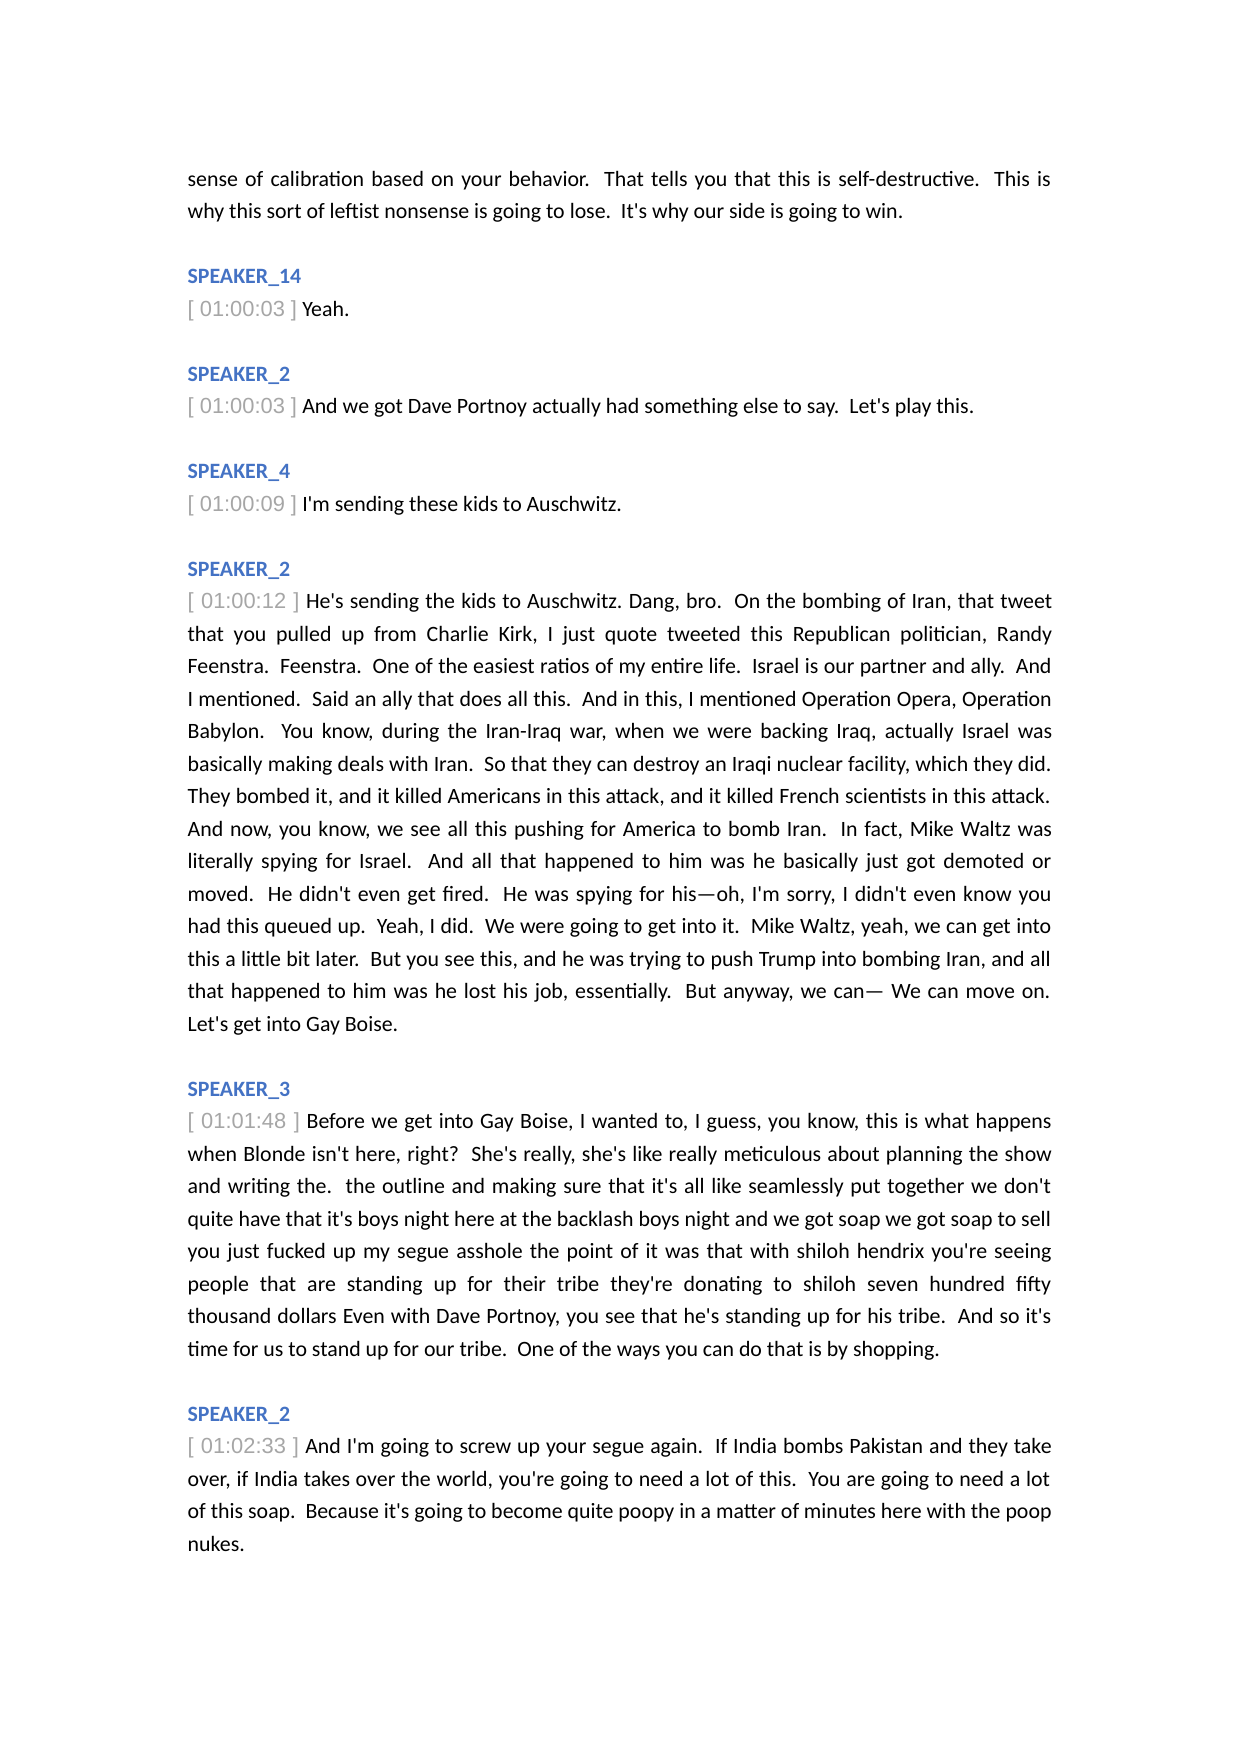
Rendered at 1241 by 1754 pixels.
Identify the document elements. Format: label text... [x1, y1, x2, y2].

text [ 01:00:09 ] I'm sending these kids to Auschwitz. [187, 487, 1053, 519]
text SPEAKER_4 [187, 454, 1053, 487]
text SPEAKER_2 [187, 552, 1053, 584]
text [ 01:00:12 ] He's sending the kids to Auschwitz. Dang, bro. On the bombing of Iran, that tweet that you pulled up from Charlie Kirk, I just quote tweeted this Republican politician, Randy Feenstra. Feenstra. One of the easiest ratios of my entire life. Israel is our partner and ally. And I mentioned. Said an ally that does all this. And in this, I mentioned Operation Opera, Operation Babylon. You know, during the Iran-Iraq war, when we were backing Iraq, actually Israel was basically making deals with Iran. So that they can destroy an Iraqi nuclear facility, which they did. They bombed it, and it killed Americans in this attack, and it killed French scientists in this attack. And now, you know, we see all this pushing for America to bomb Iran. In fact, Mike Waltz was literally spying for Israel. And all that happened to him was he basically just got demoted or moved. He didn't even get fired. He was spying for his—oh, I'm sorry, I didn't even know you had this queued up. Yeah, I did. We were going to get into it. Mike Waltz, yeah, we can get into this a little bit later. But you see this, and he was trying to push Trump into bombing Iran, and all that happened to him was he lost his job, essentially. But anyway, we can— We can move on. Let's get into Gay Boise. [187, 584, 1053, 1039]
text [ 01:00:03 ] Yeah. [187, 292, 1053, 324]
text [187, 162, 1053, 227]
text SPEAKER_2 [187, 357, 1053, 389]
text SPEAKER_2 [187, 1397, 1053, 1429]
text SPEAKER_14 [187, 259, 1053, 292]
text SPEAKER_3 [187, 1072, 1053, 1104]
text [ 01:00:03 ] And we got Dave Portnoy actually had something else to say. Let's play this. [187, 389, 1053, 422]
text [ 01:02:33 ] And I'm going to screw up your segue again. If India bombs Pakistan and they take over, if India takes over the world, you're going to need a lot of this. You are going to need a lot of this soap. Because it's going to become quite poopy in a matter of minutes here with the poop nukes. [187, 1429, 1053, 1559]
text [ 01:01:48 ] Before we get into Gay Boise, I wanted to, I guess, you know, this is what happens when Blonde isn't here, right? She's really, she's like really meticulous about planning the show and writing the. the outline and making sure that it's all like seamlessly put together we don't quite have that it's boys night here at the backlash boys night and we got soap we got soap to sell you just fucked up my segue asshole the point of it was that with shiloh hendrix you're seeing people that are standing up for their tribe they're donating to shiloh seven hundred fifty thousand dollars Even with Dave Portnoy, you see that he's standing up for his tribe. And so it's time for us to stand up for our tribe. One of the ways you can do that is by shopping. [187, 1104, 1053, 1364]
